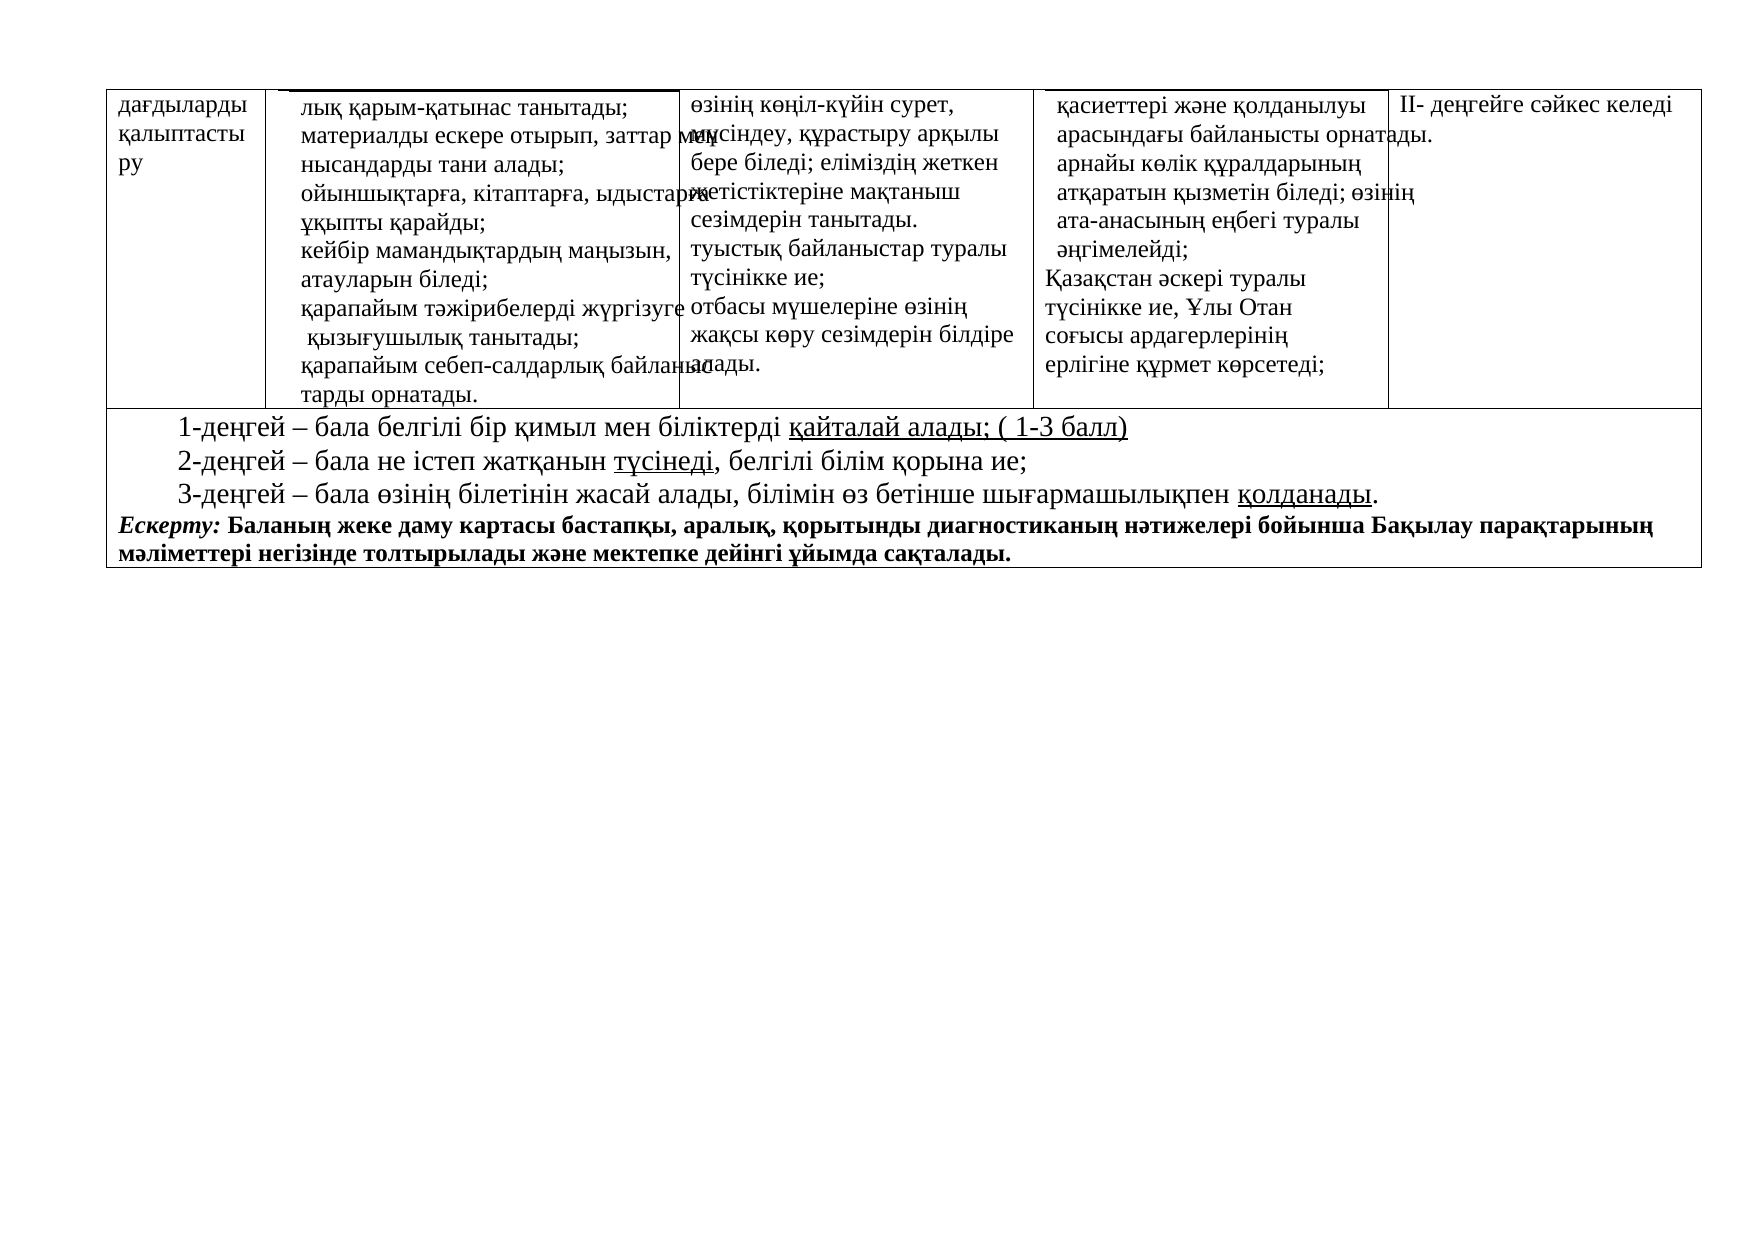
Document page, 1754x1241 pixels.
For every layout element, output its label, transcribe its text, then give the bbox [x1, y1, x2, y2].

table_cell [266, 90, 679, 408]
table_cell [1034, 90, 1388, 408]
table_cell 1-деңгей – бала белгілі бір қимыл мен біліктерді қайталай алады; ( 1-3 балл) 2-деңгей – бала не істеп жатқанын түсінеді, белгілі білім қорына ие; 3-деңгей – бала өзінің білетінін жасай алады, білімін өз бетінше шығармашылықпен қолданады. Ескерту: Баланың жеке даму картасы бастапқы, аралық, қорытынды диагностиканың нәтижелері бойынша Бақылау парақтарының мәліметтері негізінде толтырылады және мектепке дейінгі ұйымда сақталады. [107, 409, 1701, 567]
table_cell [1389, 90, 1701, 408]
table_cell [107, 90, 265, 408]
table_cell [680, 90, 1033, 408]
